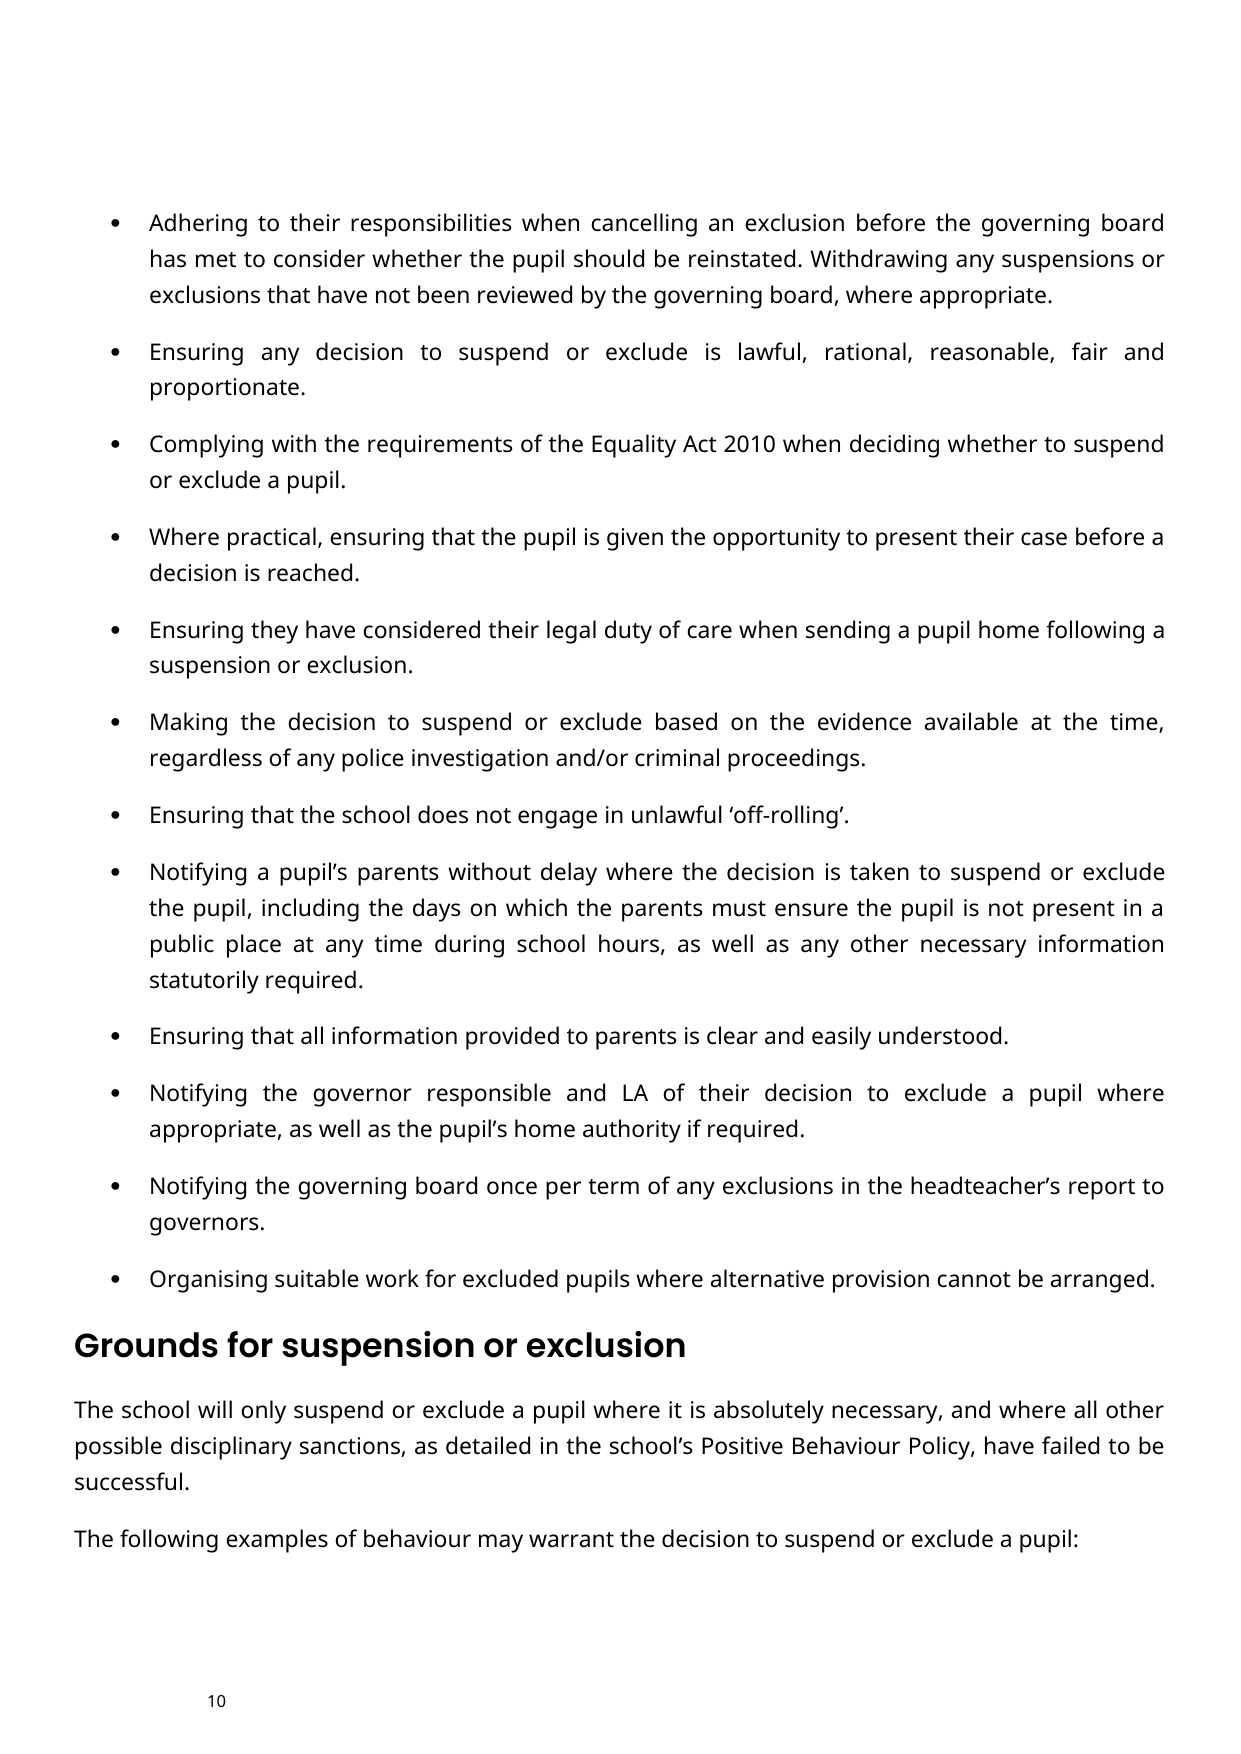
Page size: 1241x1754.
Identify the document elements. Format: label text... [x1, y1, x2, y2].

list Adhering to their responsibilities when cancelling an exclusion before the governing board has met to consider whether the pupil should be reinstated. Withdrawing any suspensions or exclusions that have not been reviewed by the governing board, where appropriate. [111, 207, 1166, 310]
list Ensuring they have considered their legal duty of care when sending a pupil home following a suspension or exclusion. [111, 613, 1166, 681]
list Ensuring that all information provided to parents is clear and easily understood. [111, 1020, 1166, 1052]
list Ensuring any decision to suspend or exclude is lawful, rational, reasonable, fair and proportionate. [111, 335, 1166, 403]
list Ensuring that the school does not engage in unlawful ‘off-rolling’. [111, 799, 1166, 830]
list Complying with the requirements of the Equality Act 2010 when deciding whether to suspend or exclude a pupil. [111, 428, 1166, 495]
text The school will only suspend or exclude a pupil where it is absolutely necessary, and where all other possible disciplinary sanctions, as detailed in the school’s Positive Behaviour Policy, have failed to be successful. [74, 1394, 1166, 1497]
list Making the decision to suspend or exclude based on the evidence available at the time, regardless of any police investigation and/or criminal proceedings. [111, 706, 1166, 773]
list Notifying a pupil’s parents without delay where the decision is taken to suspend or exclude the pupil, including the days on which the parents must ensure the pupil is not present in a public place at any time during school hours, as well as any other necessary information statutorily required. [111, 856, 1166, 995]
list Organising suitable work for excluded pupils where alternative provision cannot be arranged. [111, 1262, 1166, 1294]
list Notifying the governing board once per term of any exclusions in the headteacher’s report to governors. [111, 1170, 1166, 1237]
text The following examples of behaviour may warrant the decision to suspend or exclude a pupil: [74, 1523, 1166, 1554]
subtitle Grounds for suspension or exclusion [74, 1319, 1166, 1369]
list Where practical, ensuring that the pupil is given the opportunity to present their case before a decision is reached. [111, 521, 1166, 588]
list Notifying the governor responsible and LA of their decision to exclude a pupil where appropriate, as well as the pupil’s home authority if required. [111, 1077, 1166, 1144]
